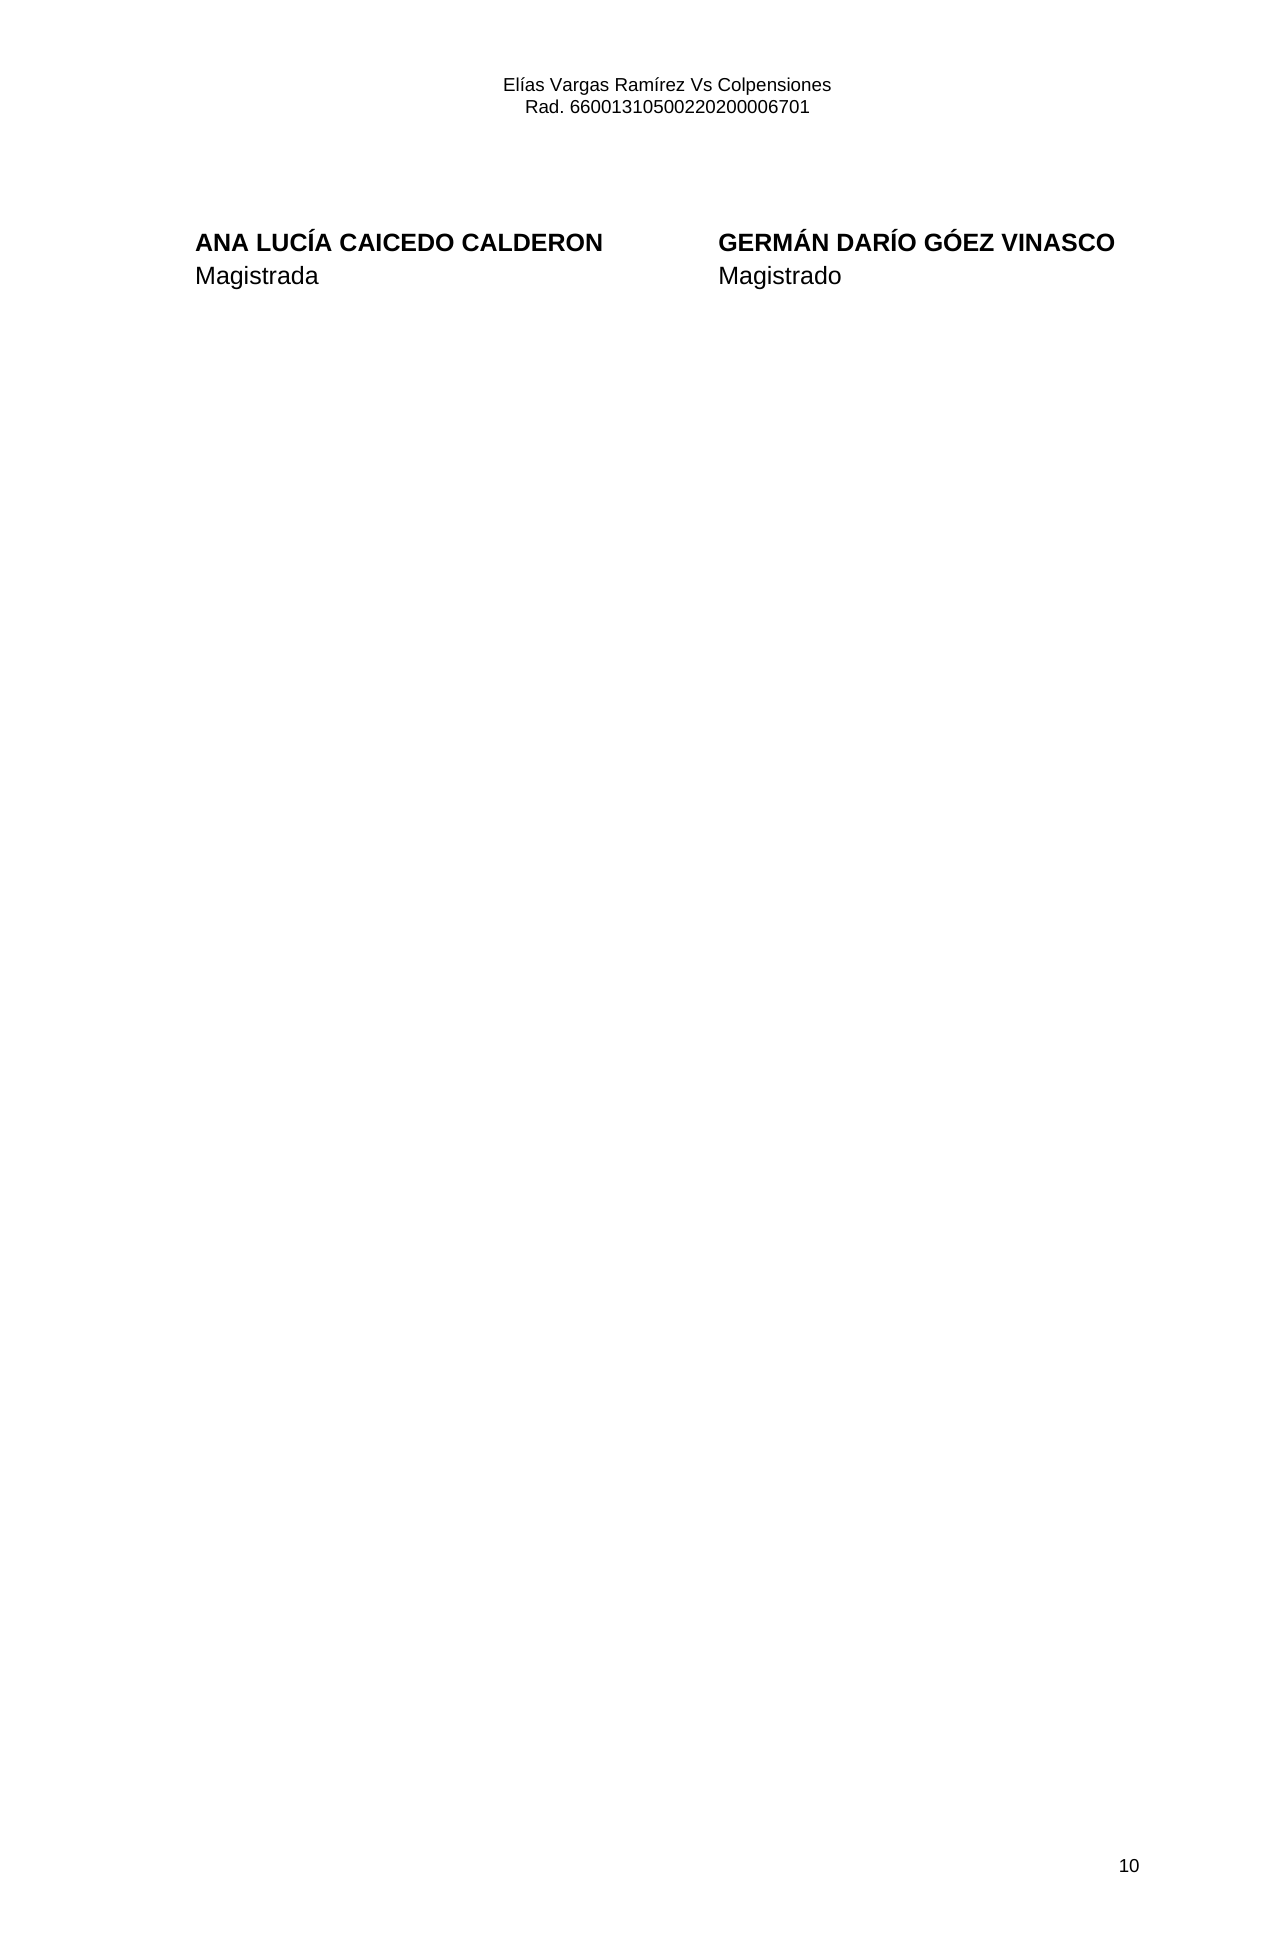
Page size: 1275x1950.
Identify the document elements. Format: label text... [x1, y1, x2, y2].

text ANA LUCÍA CAICEDO CALDERON GERMÁN DARÍO GÓEZ VINASCO [195, 228, 1139, 257]
text Magistrada Magistrado [195, 261, 1139, 290]
